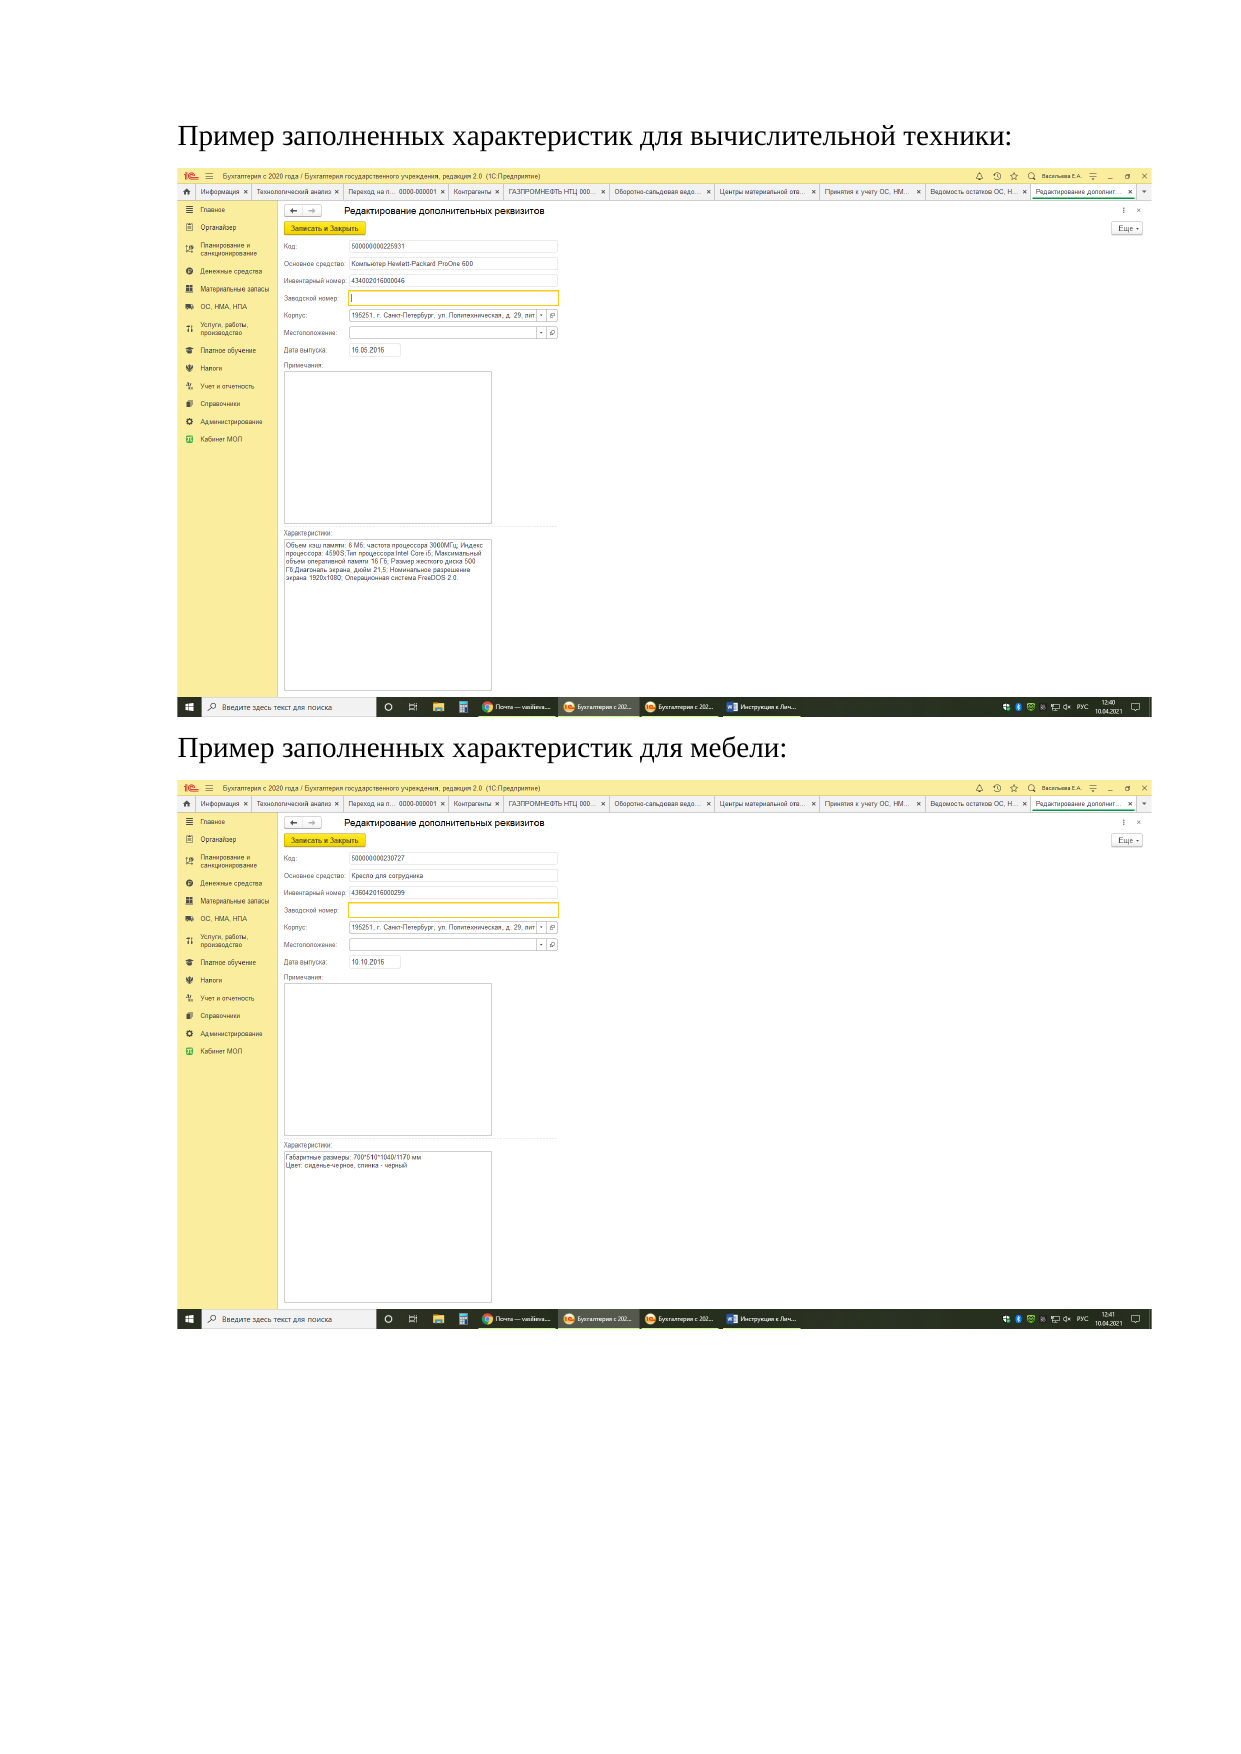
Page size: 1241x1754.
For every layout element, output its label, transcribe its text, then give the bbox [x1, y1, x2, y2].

text Пример заполненных характеристик для вычислительной техники: [177, 118, 1152, 152]
picture [177, 780, 1152, 1329]
text Пример заполненных характеристик для мебели: [177, 731, 1152, 764]
picture [177, 168, 1152, 717]
